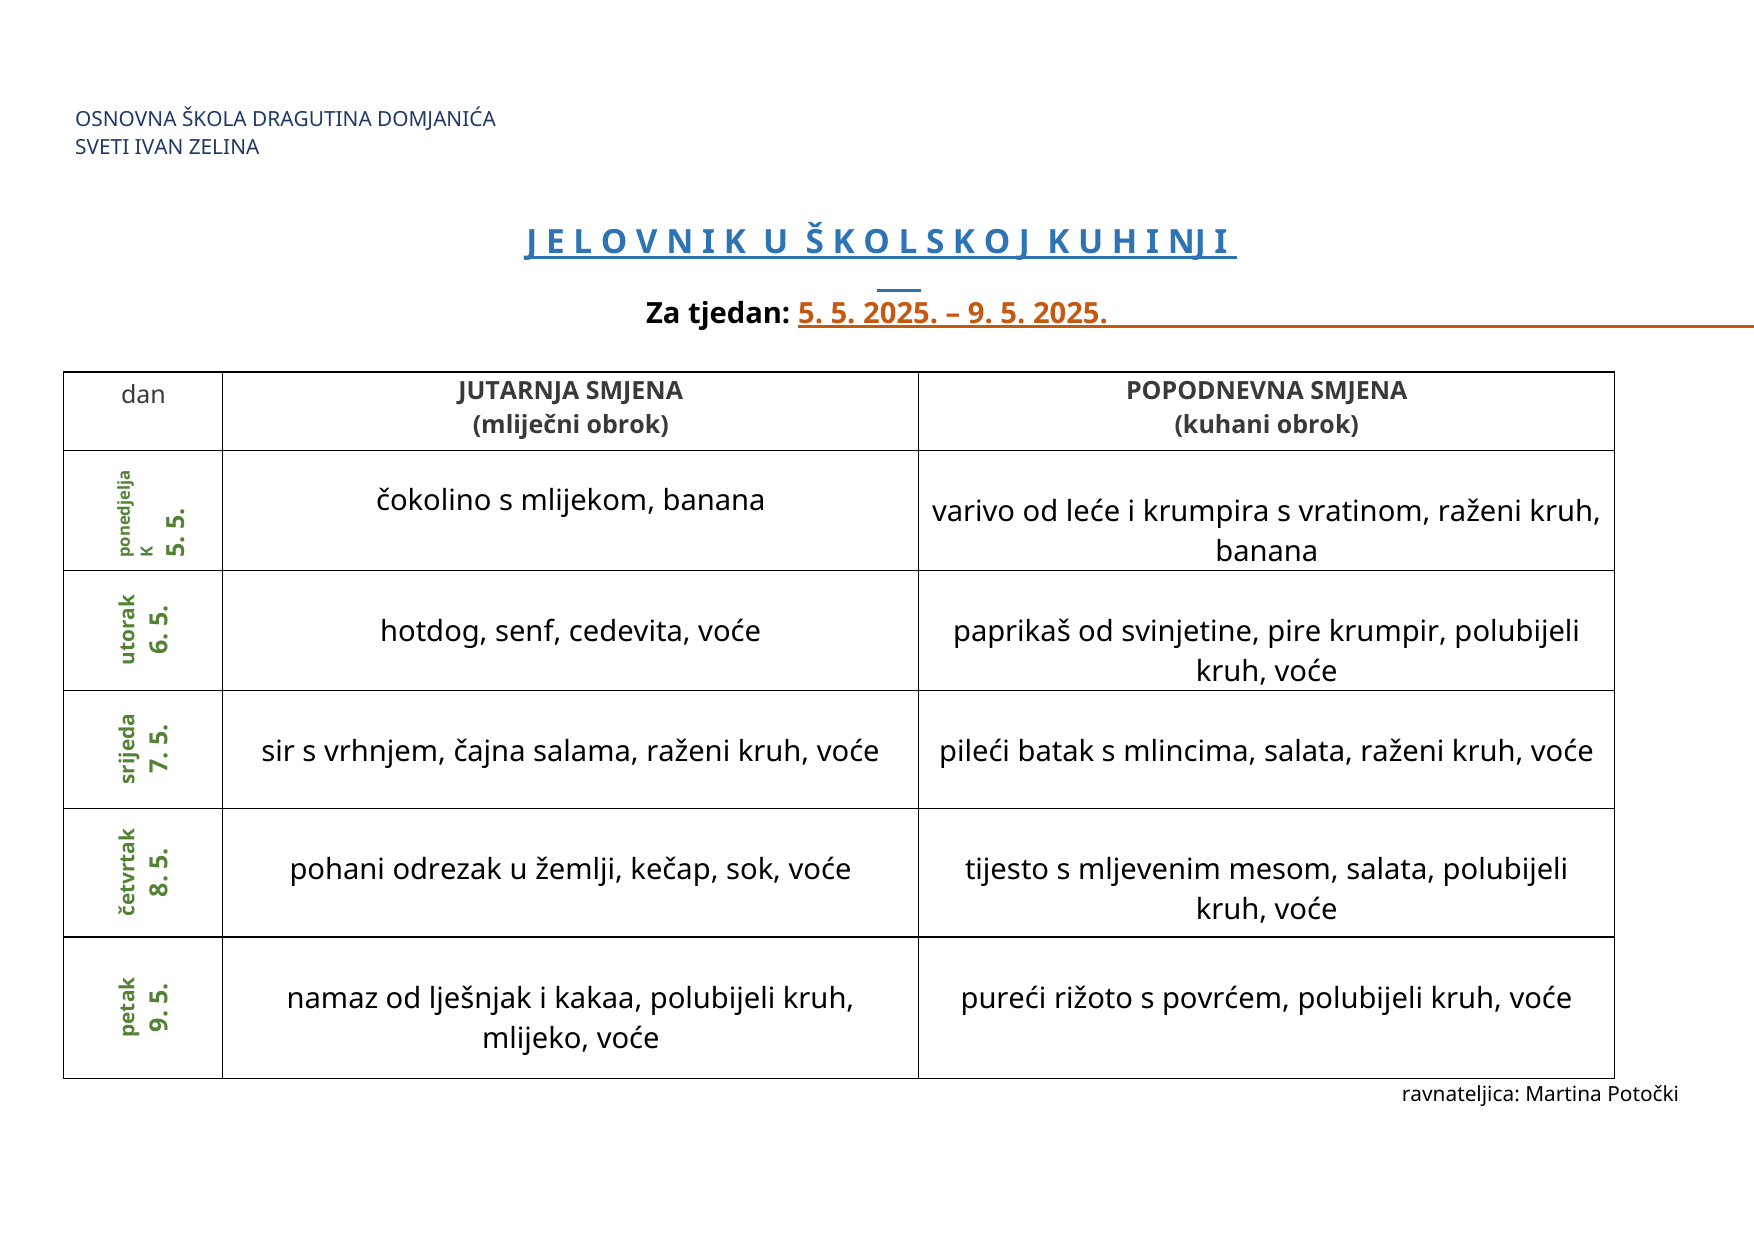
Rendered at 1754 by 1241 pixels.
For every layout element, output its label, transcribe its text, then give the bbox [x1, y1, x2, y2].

table_cell petak 9. 5. [64, 938, 222, 1078]
table_cell srijeda 7. 5. [64, 691, 222, 808]
text J E L O V N I K U Š K O L S K O J K U H I NJ I [75, 218, 1679, 263]
table_cell namaz od lješnjak i kakaa, polubijeli kruh, mlijeko, voće [223, 938, 918, 1078]
table_cell ponedjeljaK 5. 5. [64, 451, 222, 570]
table_cell pureći rižoto s povrćem, polubijeli kruh, voće [919, 938, 1614, 1078]
table_cell sir s vrhnjem, čajna salama, raženi kruh, voće [223, 691, 918, 808]
table_header POPODNEVNA SMJENA (kuhani obrok) [919, 373, 1614, 449]
text SVETI IVAN ZELINA [75, 132, 1679, 161]
table_cell pohani odrezak u žemlji, kečap, sok, voće [223, 809, 918, 936]
text ravnateljica: Martina Potočki [75, 1079, 1679, 1107]
table_cell utorak 6. 5. [64, 571, 222, 690]
text Za tjedan: 5. 5. 2025. – 9. 5. 2025. [75, 292, 1679, 332]
text OSNOVNA ŠKOLA DRAGUTINA DOMJANIĆA [75, 104, 1679, 132]
table_cell četvrtak 8. 5. [64, 809, 222, 936]
table_cell čokolino s mlijekom, banana [223, 451, 918, 570]
table_cell tijesto s mljevenim mesom, salata, polubijeli kruh, voće [919, 809, 1614, 936]
table_cell paprikaš od svinjetine, pire krumpir, polubijeli kruh, voće [919, 571, 1614, 690]
table_header JUTARNJA SMJENA (mliječni obrok) [223, 373, 918, 449]
table_header dan [64, 373, 222, 449]
table_cell hotdog, senf, cedevita, voće [223, 571, 918, 690]
table_cell pileći batak s mlincima, salata, raženi kruh, voće [919, 691, 1614, 808]
table_cell varivo od leće i krumpira s vratinom, raženi kruh, banana [919, 451, 1614, 570]
